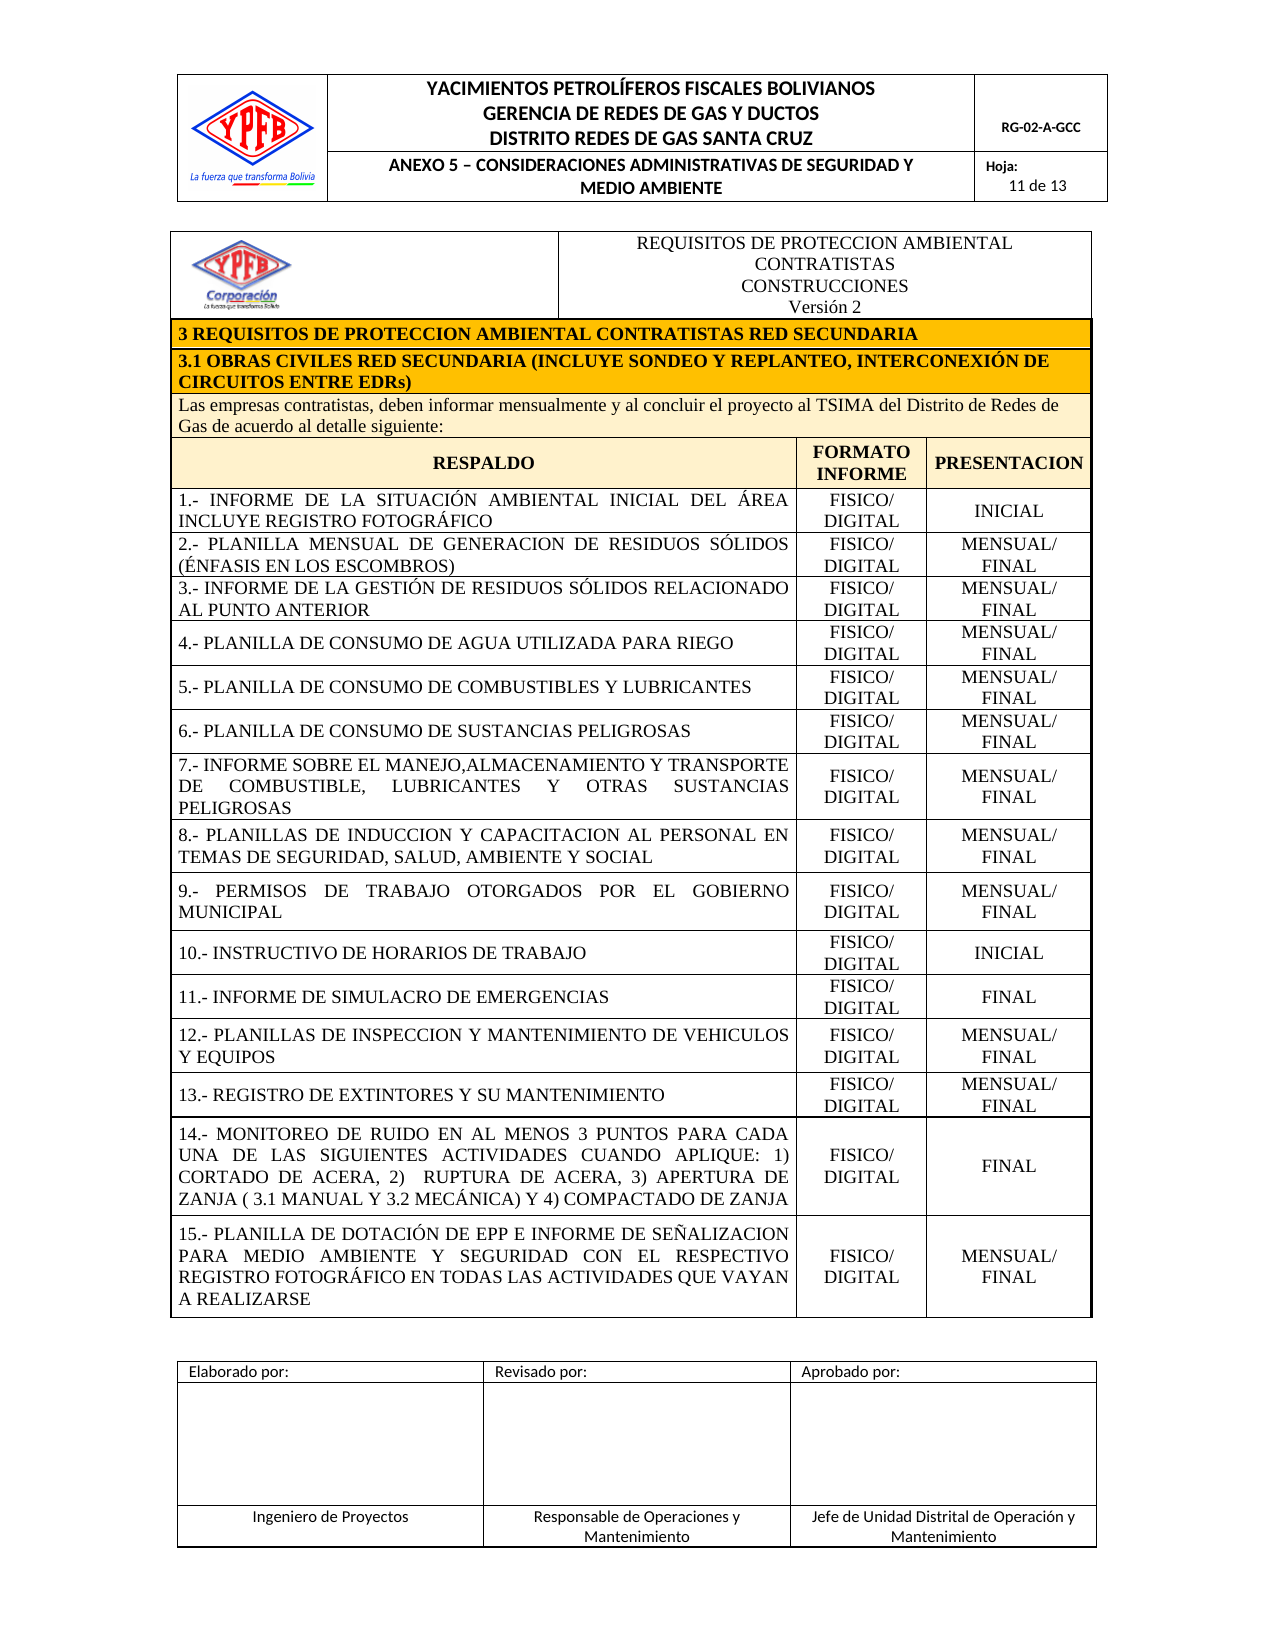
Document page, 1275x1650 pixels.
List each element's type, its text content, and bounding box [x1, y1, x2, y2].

table_cell MENSUAL/FINAL [927, 754, 1090, 818]
table_cell MENSUAL/FINAL [927, 1216, 1090, 1317]
table_cell 2.- PLANILLA MENSUAL DE GENERACION DE RESIDUOS SÓLIDOS (ÉNFASIS EN LOS ESCOMBROS) [172, 533, 796, 576]
table_cell 4.- PLANILLA DE CONSUMO DE AGUA UTILIZADA PARA RIEGO [172, 621, 796, 664]
table_cell FISICO/DIGITAL [797, 754, 926, 818]
table_cell 14.- MONITOREO DE RUIDO EN AL MENOS 3 PUNTOS PARA CADA UNA DE LAS SIGUIENTES ACTIVIDADES CUANDO APLIQUE: 1) CORTADO DE ACERA, 2) RUPTURA DE ACERA, 3) APERTURA DE ZANJA ( 3.1 MANUAL Y 3.2 MECÁNICA) Y 4) COMPACTADO DE ZANJA [172, 1118, 796, 1214]
table_cell FINAL [927, 1118, 1090, 1214]
table_cell 3.1 OBRAS CIVILES RED SECUNDARIA (INCLUYE SONDEO Y REPLANTEO, INTERCONEXIÓN DE CIRCUITOS ENTRE EDRs) [172, 350, 1090, 393]
table_cell MENSUAL/FINAL [927, 1073, 1090, 1116]
table_cell RESPALDO [172, 438, 796, 488]
table_cell FISICO/DIGITAL [797, 1216, 926, 1317]
table_cell INICIAL [927, 931, 1090, 974]
table_cell 7.- INFORME SOBRE EL MANEJO,ALMACENAMIENTO Y TRANSPORTE DE COMBUSTIBLE, LUBRICANTES Y OTRAS SUSTANCIAS PELIGROSAS [172, 754, 796, 818]
table_cell 13.- REGISTRO DE EXTINTORES Y SU MANTENIMIENTO [172, 1073, 796, 1116]
table_cell PRESENTACION [927, 438, 1090, 488]
table_cell MENSUAL/FINAL [927, 666, 1090, 709]
table_header [171, 232, 558, 318]
table_cell INICIAL [927, 489, 1090, 532]
table_cell MENSUAL/FINAL [927, 820, 1090, 872]
table_cell FISICO/DIGITAL [797, 666, 926, 709]
table_cell 10.- INSTRUCTIVO DE HORARIOS DE TRABAJO [172, 931, 796, 974]
table_cell FISICO/DIGITAL [797, 873, 926, 930]
table_cell 1.- INFORME DE LA SITUACIÓN AMBIENTAL INICIAL DEL ÁREA INCLUYE REGISTRO FOTOGRÁFICO [172, 489, 796, 532]
table_cell FINAL [927, 975, 1090, 1018]
table_cell FISICO/DIGITAL [797, 820, 926, 872]
table_cell FORMATO INFORME [797, 438, 926, 488]
table_cell 5.- PLANILLA DE CONSUMO DE COMBUSTIBLES Y LUBRICANTES [172, 666, 796, 709]
table_cell FISICO/DIGITAL [797, 533, 926, 576]
table_cell FISICO/DIGITAL [797, 931, 926, 974]
table_cell MENSUAL/FINAL [927, 710, 1090, 753]
table_cell FISICO/DIGITAL [797, 710, 926, 753]
table_header REQUISITOS DE PROTECCION AMBIENTAL CONTRATISTAS CONSTRUCCIONES Versión 2 [559, 232, 1091, 318]
table_cell 6.- PLANILLA DE CONSUMO DE SUSTANCIAS PELIGROSAS [172, 710, 796, 753]
table_cell FISICO/DIGITAL [797, 1019, 926, 1072]
table_cell MENSUAL/FINAL [927, 533, 1090, 576]
table_cell FISICO/DIGITAL [797, 489, 926, 532]
table_cell FISICO/DIGITAL [797, 621, 926, 664]
table_cell FISICO/DIGITAL [797, 577, 926, 620]
table_cell 3.- INFORME DE LA GESTIÓN DE RESIDUOS SÓLIDOS RELACIONADO AL PUNTO ANTERIOR [172, 577, 796, 620]
table_cell 11.- INFORME DE SIMULACRO DE EMERGENCIAS [172, 975, 796, 1018]
table_cell Las empresas contratistas, deben informar mensualmente y al concluir el proyecto al TSIMA del Distrito de Redes de Gas de acuerdo al detalle siguiente: [172, 394, 1090, 437]
picture [188, 85, 316, 191]
table_cell MENSUAL/FINAL [927, 873, 1090, 930]
table_cell 9.- PERMISOS DE TRABAJO OTORGADOS POR EL GOBIERNO MUNICIPAL [172, 873, 796, 930]
table_cell 15.- PLANILLA DE DOTACIÓN DE EPP E INFORME DE SEÑALIZACION PARA MEDIO AMBIENTE Y SEGURIDAD CON EL RESPECTIVO REGISTRO FOTOGRÁFICO EN TODAS LAS ACTIVIDADES QUE VAYAN A REALIZARSE [172, 1216, 796, 1317]
table_cell MENSUAL/FINAL [927, 1019, 1090, 1072]
table_cell 8.- PLANILLAS DE INDUCCION Y CAPACITACION AL PERSONAL EN TEMAS DE SEGURIDAD, SALUD, AMBIENTE Y SOCIAL [172, 820, 796, 872]
table_cell MENSUAL/FINAL [927, 621, 1090, 664]
table_cell FISICO/DIGITAL [797, 1073, 926, 1116]
table_cell 3 REQUISITOS DE PROTECCION AMBIENTAL CONTRATISTAS RED SECUNDARIA [172, 320, 1090, 347]
table_cell MENSUAL/FINAL [927, 577, 1090, 620]
table_cell 12.- PLANILLAS DE INSPECCION Y MANTENIMIENTO DE VEHICULOS Y EQUIPOS [172, 1019, 796, 1072]
picture [186, 237, 297, 311]
table_cell FISICO/DIGITAL [797, 975, 926, 1018]
table_cell FISICO/DIGITAL [797, 1118, 926, 1214]
